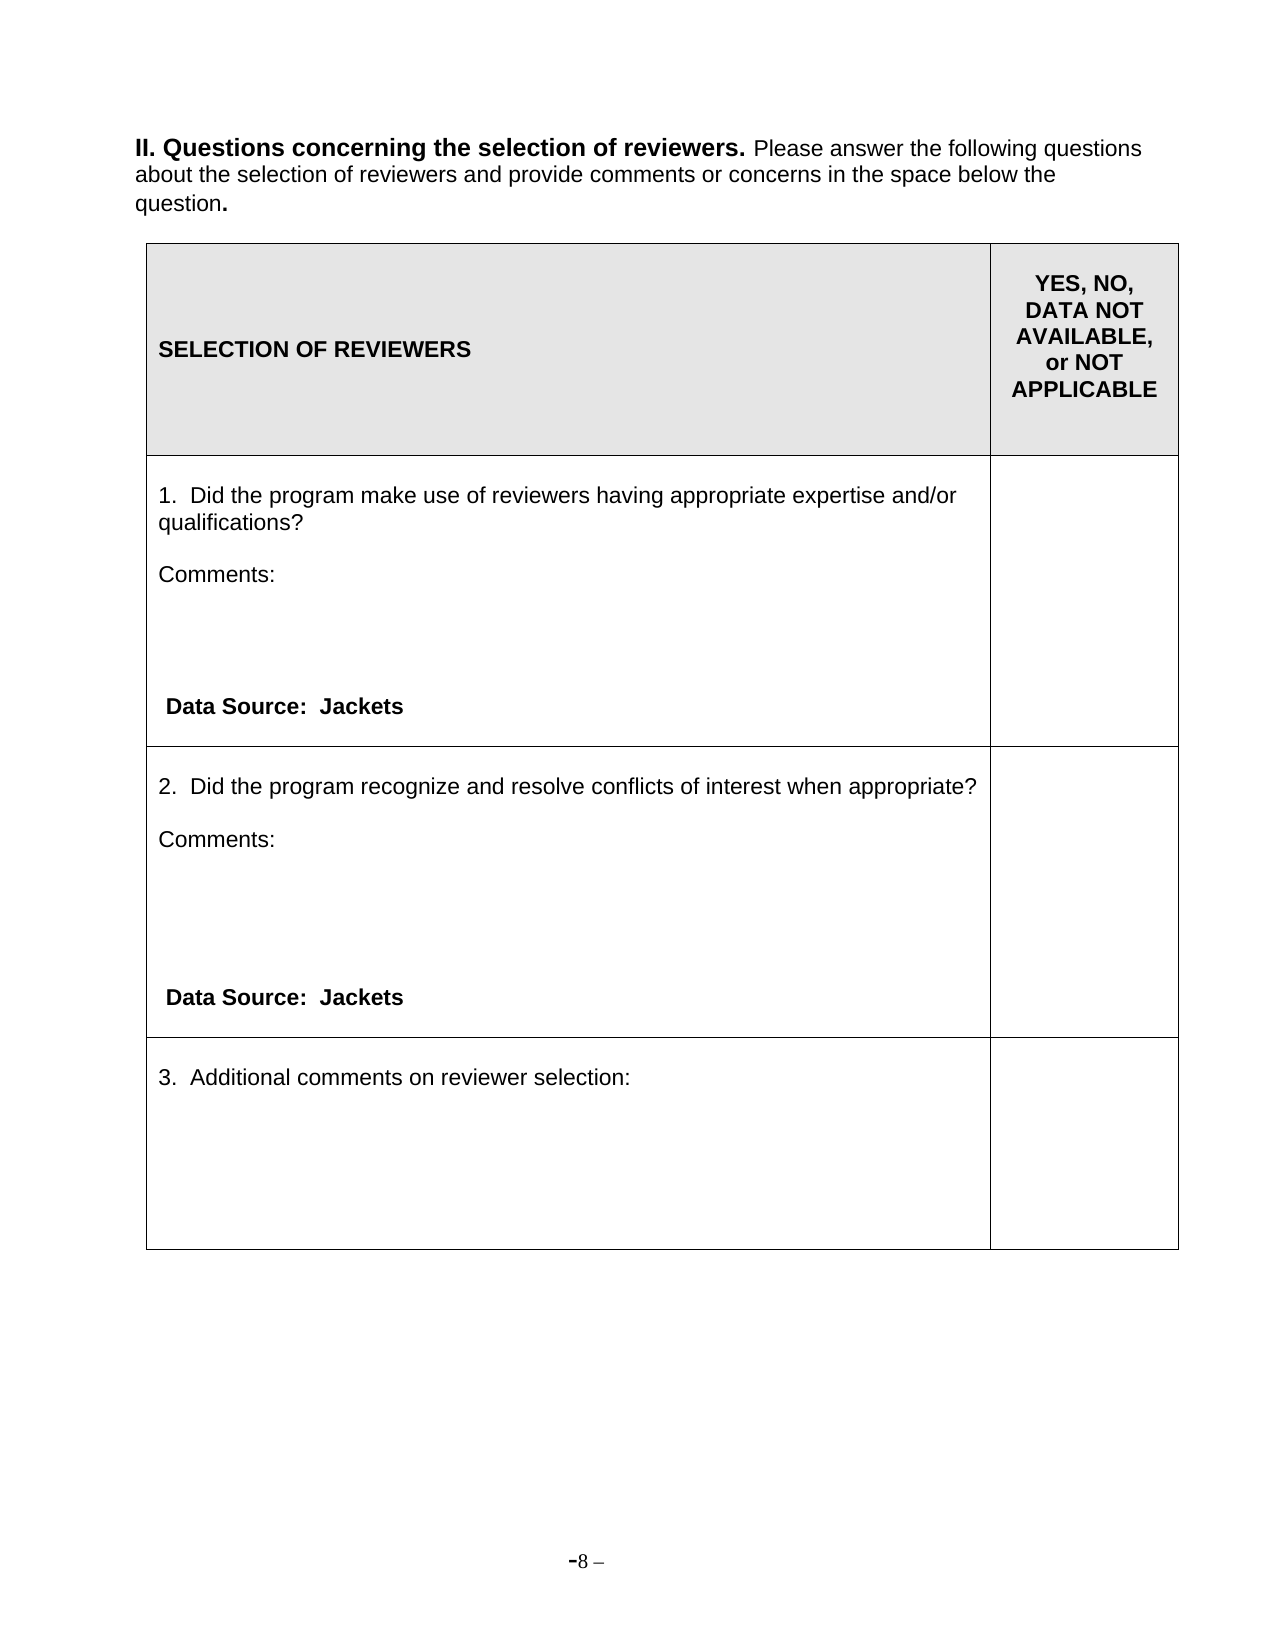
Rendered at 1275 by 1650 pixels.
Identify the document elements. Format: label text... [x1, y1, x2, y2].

table_header YES, NO, DATA NOT AVAILABLE, or NOT APPLICABLE [991, 244, 1178, 455]
table_cell 1. Did the program make use of reviewers having appropriate expertise and/or qualifications? Comments: Data Source: Jackets [147, 456, 990, 746]
table_cell [991, 747, 1178, 1037]
table_cell 2. Did the program recognize and resolve conflicts of interest when appropriate? Comments: Data Source: Jackets [147, 747, 990, 1037]
table_header Selection of Reviewers [147, 244, 990, 455]
table_cell 3. Additional comments on reviewer selection: [147, 1038, 990, 1248]
list II. Questions concerning the selection of reviewers. Please answer the following questions about the selection of reviewers and provide comments or concerns in the space below the question. [135, 133, 1155, 216]
table_cell [991, 456, 1178, 746]
table_cell [991, 1038, 1178, 1248]
